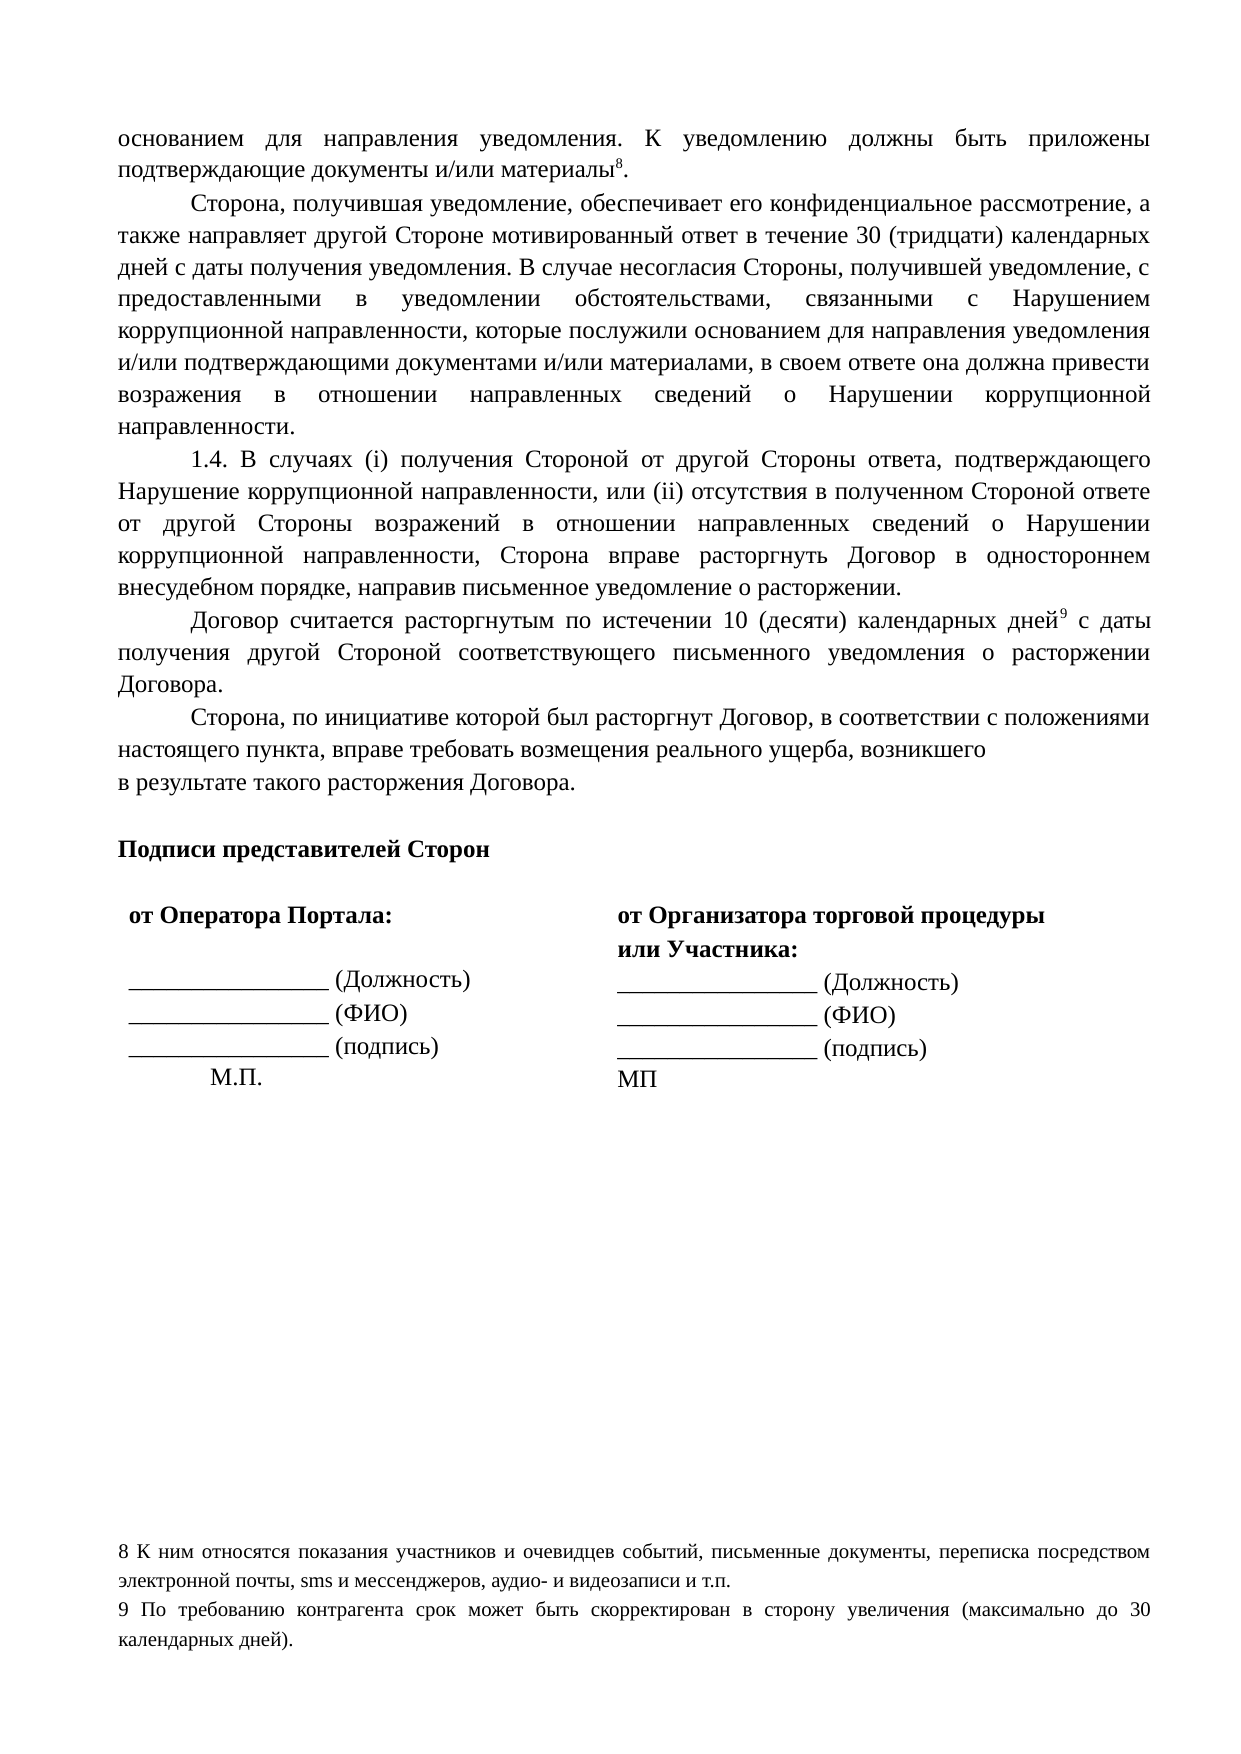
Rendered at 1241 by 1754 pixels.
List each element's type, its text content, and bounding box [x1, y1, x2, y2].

text Сторона, получившая уведомление, обеспечивает его конфиденциальное рассмотрение, а также направляет другой Стороне мотивированный ответ в течение 30 (тридцати) календарных дней с даты получения уведомления. В случае несогласия Стороны, получившей уведомление, c предоставленными в уведомлении обстоятельствами, связанными с Нарушением коррупционной направленности, которые послужили основанием для направления уведомления и/или подтверждающими документами и/или материалами, в своем ответе она должна привести возражения в отношении направленных сведений о Нарушении коррупционной направленности. [118, 188, 1151, 440]
text Сторона, по инициативе которой был расторгнут Договор, в соответствии с положениями настоящего пункта, вправе требовать возмещения реального ущерба, возникшего [118, 702, 1151, 763]
text Договор считается расторгнутым по истечении 10 (десяти) календарных дней с даты получения другой Стороной соответствующего письменного уведомления о расторжении Договора. [118, 605, 1151, 698]
table_header от Оператора Портала: ________________ (Должность) ________________ (ФИО) ________________ (подпись) М.П. [129, 867, 617, 1095]
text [118, 123, 1151, 183]
text Подписи представителей Сторон [118, 834, 551, 863]
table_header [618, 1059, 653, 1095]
text 1.4. В случаях (i) получения Стороной от другой Стороны ответа, подтверждающего Нарушение коррупционной направленности, или (ii) отсутствия в полученном Стороной ответе от другой Стороны возражений в отношении направленных сведений о Нарушении коррупционной направленности, Сторона вправе расторгнуть Договор в одностороннем внесудебном порядке, направив письменное уведомление о расторжении. [118, 444, 1151, 601]
text в результате такого расторжения Договора. [118, 767, 638, 796]
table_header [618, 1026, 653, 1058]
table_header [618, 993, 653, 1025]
